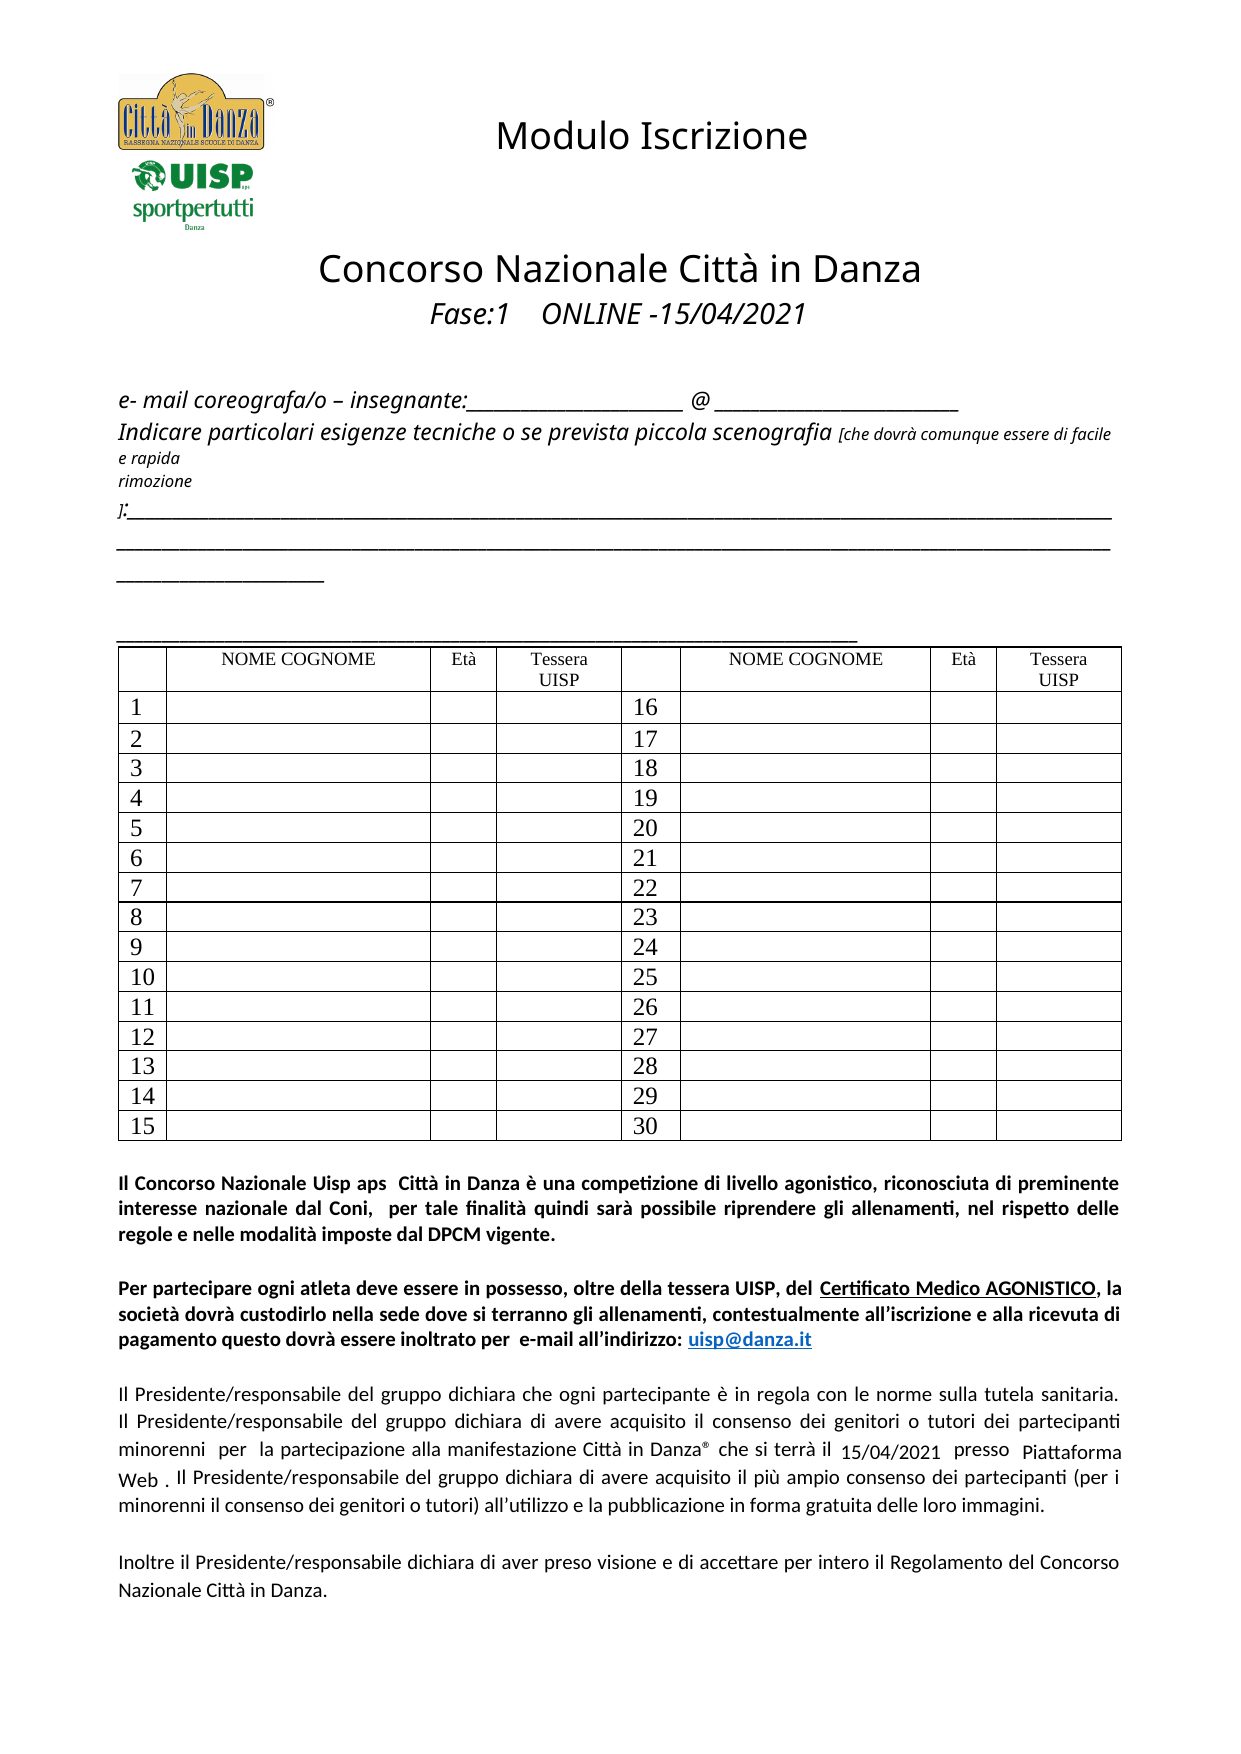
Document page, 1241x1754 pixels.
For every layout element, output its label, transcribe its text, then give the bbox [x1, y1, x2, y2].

table_header [622, 648, 680, 691]
table_cell [431, 962, 496, 991]
table_cell 3 [119, 754, 166, 782]
table_cell [931, 932, 996, 961]
table_cell [431, 1111, 496, 1140]
table_cell [681, 992, 930, 1021]
table_cell 1 [119, 692, 166, 723]
table_header Tessera UISP [997, 648, 1121, 691]
table_cell [997, 1081, 1121, 1110]
table_cell 2 [119, 724, 166, 752]
table_cell [167, 813, 430, 842]
table_cell [997, 843, 1121, 872]
table_cell [167, 692, 430, 723]
table_cell [931, 1051, 996, 1080]
table_cell 22 [622, 873, 680, 901]
table_cell 25 [622, 962, 680, 991]
table_cell [681, 783, 930, 812]
table_cell [681, 1051, 930, 1080]
table_cell 12 [119, 1022, 166, 1050]
table_cell 5 [119, 813, 166, 842]
table_cell [681, 724, 930, 752]
text e- mail coreografa/o – insegnante:________________________ @ ___________________________ Indicare particolari esigenze tecniche o se prevista piccola scenografia [che dovrà comunque essere di facile e rapida rimozione]:__________________________________________________________________________________________________________________________________________________________________________________________________________________________________________________ [118, 384, 1122, 586]
table_cell [431, 932, 496, 961]
table_cell [997, 692, 1121, 723]
table_cell [931, 992, 996, 1021]
table_cell [931, 1081, 996, 1110]
table_cell [497, 843, 621, 872]
table_cell [497, 783, 621, 812]
text Il Presidente/responsabile del gruppo dichiara che ogni partecipante è in regola con le norme sulla tutela sanitaria. Il Presidente/responsabile del gruppo dichiara di avere acquisito il consenso dei genitori o tutori dei partecipanti minorenni per la partecipazione alla manifestazione Città in Danza® che si terrà il 15/04/2021 presso Piattaforma Web . Il Presidente/responsabile del gruppo dichiara di avere acquisito il più ampio consenso dei partecipanti (per i minorenni il consenso dei genitori o tutori) all’utilizzo e la pubblicazione in forma gratuita delle loro immagini. [118, 1381, 1122, 1520]
table_cell [497, 962, 621, 991]
table_cell [681, 843, 930, 872]
table_cell [681, 903, 930, 931]
table_cell [497, 724, 621, 752]
table_cell 10 [119, 962, 166, 991]
table_cell [431, 724, 496, 752]
table_header Età [931, 648, 996, 691]
table_cell [431, 992, 496, 1021]
table_cell [497, 692, 621, 723]
table_cell [167, 903, 430, 931]
table_cell [431, 1051, 496, 1080]
table_cell 20 [622, 813, 680, 842]
table_cell [431, 873, 496, 901]
table_cell [167, 962, 430, 991]
table_cell [431, 1022, 496, 1050]
table_cell [997, 1022, 1121, 1050]
table_cell [681, 1111, 930, 1140]
table_cell [497, 754, 621, 782]
table_cell [681, 813, 930, 842]
table_cell 28 [622, 1051, 680, 1080]
table_cell 23 [622, 903, 680, 931]
table_cell [931, 724, 996, 752]
table_cell 30 [622, 1111, 680, 1140]
table_cell [681, 754, 930, 782]
table_cell [931, 873, 996, 901]
table_cell [997, 813, 1121, 842]
table_cell [497, 813, 621, 842]
table_cell [167, 932, 430, 961]
table_cell [931, 813, 996, 842]
table_cell [497, 932, 621, 961]
table_cell [431, 783, 496, 812]
table_cell [497, 992, 621, 1021]
table_cell [167, 1051, 430, 1080]
table_cell 26 [622, 992, 680, 1021]
table_cell [931, 1022, 996, 1050]
table_cell [431, 903, 496, 931]
table_cell [931, 783, 996, 812]
text __________________________________________________________________________________ [118, 615, 1122, 646]
picture [118, 160, 267, 243]
table_cell 19 [622, 783, 680, 812]
table_cell [167, 724, 430, 752]
table_cell [997, 962, 1121, 991]
table_cell [681, 932, 930, 961]
table_header NOME COGNOME [167, 648, 430, 691]
table_cell [431, 754, 496, 782]
table_cell [431, 1081, 496, 1110]
table_cell [497, 873, 621, 901]
table_cell 13 [119, 1051, 166, 1080]
table_cell [997, 903, 1121, 931]
table_header NOME COGNOME [681, 648, 930, 691]
table_cell [431, 843, 496, 872]
table_cell [497, 1111, 621, 1140]
table_header Tessera UISP [497, 648, 621, 691]
table_cell 16 [622, 692, 680, 723]
table_cell [167, 873, 430, 901]
table_cell [497, 1022, 621, 1050]
table_cell 24 [622, 932, 680, 961]
table_cell 18 [622, 754, 680, 782]
table_cell [931, 962, 996, 991]
table_cell 21 [622, 843, 680, 872]
text Inoltre il Presidente/responsabile dichiara di aver preso visione e di accettare per intero il Regolamento del Concorso Nazionale Città in Danza. [118, 1549, 1122, 1605]
table_cell [931, 903, 996, 931]
table_cell 27 [622, 1022, 680, 1050]
table_header [119, 648, 166, 691]
table_cell [167, 992, 430, 1021]
table_cell [681, 873, 930, 901]
table_cell [997, 783, 1121, 812]
table_cell 6 [119, 843, 166, 872]
table_cell [497, 1081, 621, 1110]
table_cell [167, 754, 430, 782]
table_cell 15 [119, 1111, 166, 1140]
table_cell [997, 1051, 1121, 1080]
table_header Età [431, 648, 496, 691]
table_cell 11 [119, 992, 166, 1021]
table_cell [681, 1022, 930, 1050]
table_cell [997, 1111, 1121, 1140]
table_cell 29 [622, 1081, 680, 1110]
table_cell 9 [119, 932, 166, 961]
table_cell 17 [622, 724, 680, 752]
table_cell [681, 1081, 930, 1110]
table_cell [997, 873, 1121, 901]
table_cell [681, 962, 930, 991]
table_cell 4 [119, 783, 166, 812]
table_cell [431, 813, 496, 842]
table_cell [931, 754, 996, 782]
table_cell [167, 1111, 430, 1140]
table_cell 7 [119, 873, 166, 901]
table_cell [167, 1022, 430, 1050]
table_cell [931, 1111, 996, 1140]
table_cell [497, 1051, 621, 1080]
table_cell [167, 1081, 430, 1110]
picture [118, 73, 275, 150]
table_cell [997, 724, 1121, 752]
text Per partecipare ogni atleta deve essere in possesso, oltre della tessera UISP, del Certificato Medico AGONISTICO, la società dovrà custodirlo nella sede dove si terranno gli allenamenti, contestualmente all’iscrizione e alla ricevuta di pagamento questo dovrà essere inoltrato per e-mail all’indirizzo: uisp@danza.it [118, 1275, 1122, 1352]
table_cell [931, 843, 996, 872]
table_cell [997, 754, 1121, 782]
text Il Concorso Nazionale Uisp aps Città in Danza è una competizione di livello agonistico, riconosciuta di preminente interesse nazionale dal Coni, per tale finalità quindi sarà possibile riprendere gli allenamenti, nel rispetto delle regole e nelle modalità imposte dal DPCM vigente. [118, 1170, 1122, 1246]
table_cell 14 [119, 1081, 166, 1110]
table_cell [931, 692, 996, 723]
table_cell 8 [119, 903, 166, 931]
table_cell [497, 903, 621, 931]
table_cell [167, 843, 430, 872]
table_cell [997, 992, 1121, 1021]
table_cell [431, 692, 496, 723]
table_cell [167, 783, 430, 812]
table_cell [997, 932, 1121, 961]
table_cell [681, 692, 930, 723]
